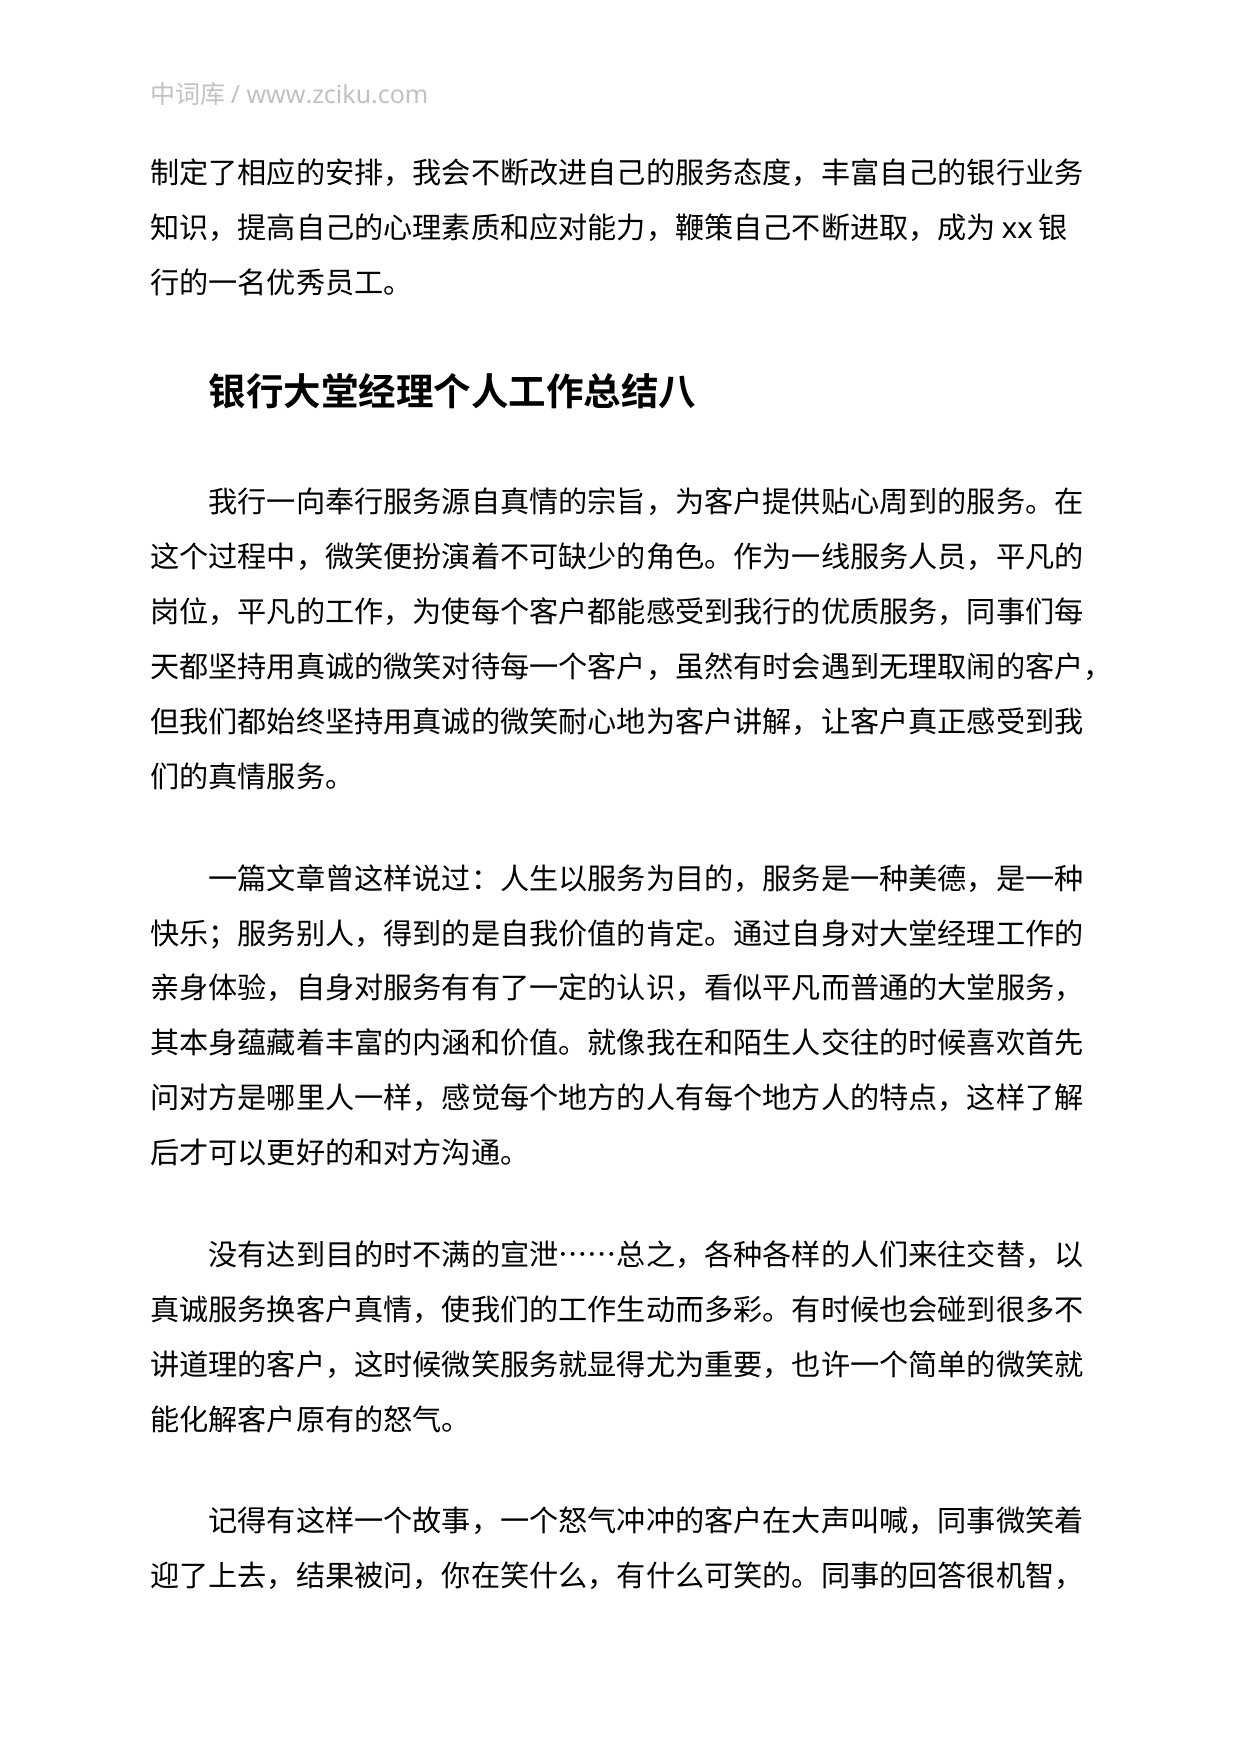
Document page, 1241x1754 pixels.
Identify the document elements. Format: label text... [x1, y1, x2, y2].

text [150, 150, 1090, 302]
text 我行一向奉行服务源自真情的宗旨，为客户提供贴心周到的服务。在这个过程中，微笑便扮演着不可缺少的角色。作为一线服务人员，平凡的岗位，平凡的工作，为使每个客户都能感受到我行的优质服务，同事们每天都坚持用真诚的微笑对待每一个客户，虽然有时会遇到无理取闹的客户，但我们都始终坚持用真诚的微笑耐心地为客户讲解，让客户真正感受到我们的真情服务。 [150, 479, 1090, 796]
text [150, 1498, 1090, 1595]
text 没有达到目的时不满的宣泄……总之，各种各样的人们来往交替，以真诚服务换客户真情，使我们的工作生动而多彩。有时候也会碰到很多不讲道理的客户，这时候微笑服务就显得尤为重要，也许一个简单的微笑就能化解客户原有的怒气。 [150, 1232, 1090, 1438]
text 银行大堂经理个人工作总结八 [150, 362, 1090, 416]
text 一篇文章曾这样说过：人生以服务为目的，服务是一种美德，是一种快乐；服务别人，得到的是自我价值的肯定。通过自身对大堂经理工作的亲身体验，自身对服务有有了一定的认识，看似平凡而普通的大堂服务，其本身蕴藏着丰富的内涵和价值。就像我在和陌生人交往的时候喜欢首先问对方是哪里人一样，感觉每个地方的人有每个地方人的特点，这样了解后才可以更好的和对方沟通。 [150, 855, 1090, 1172]
